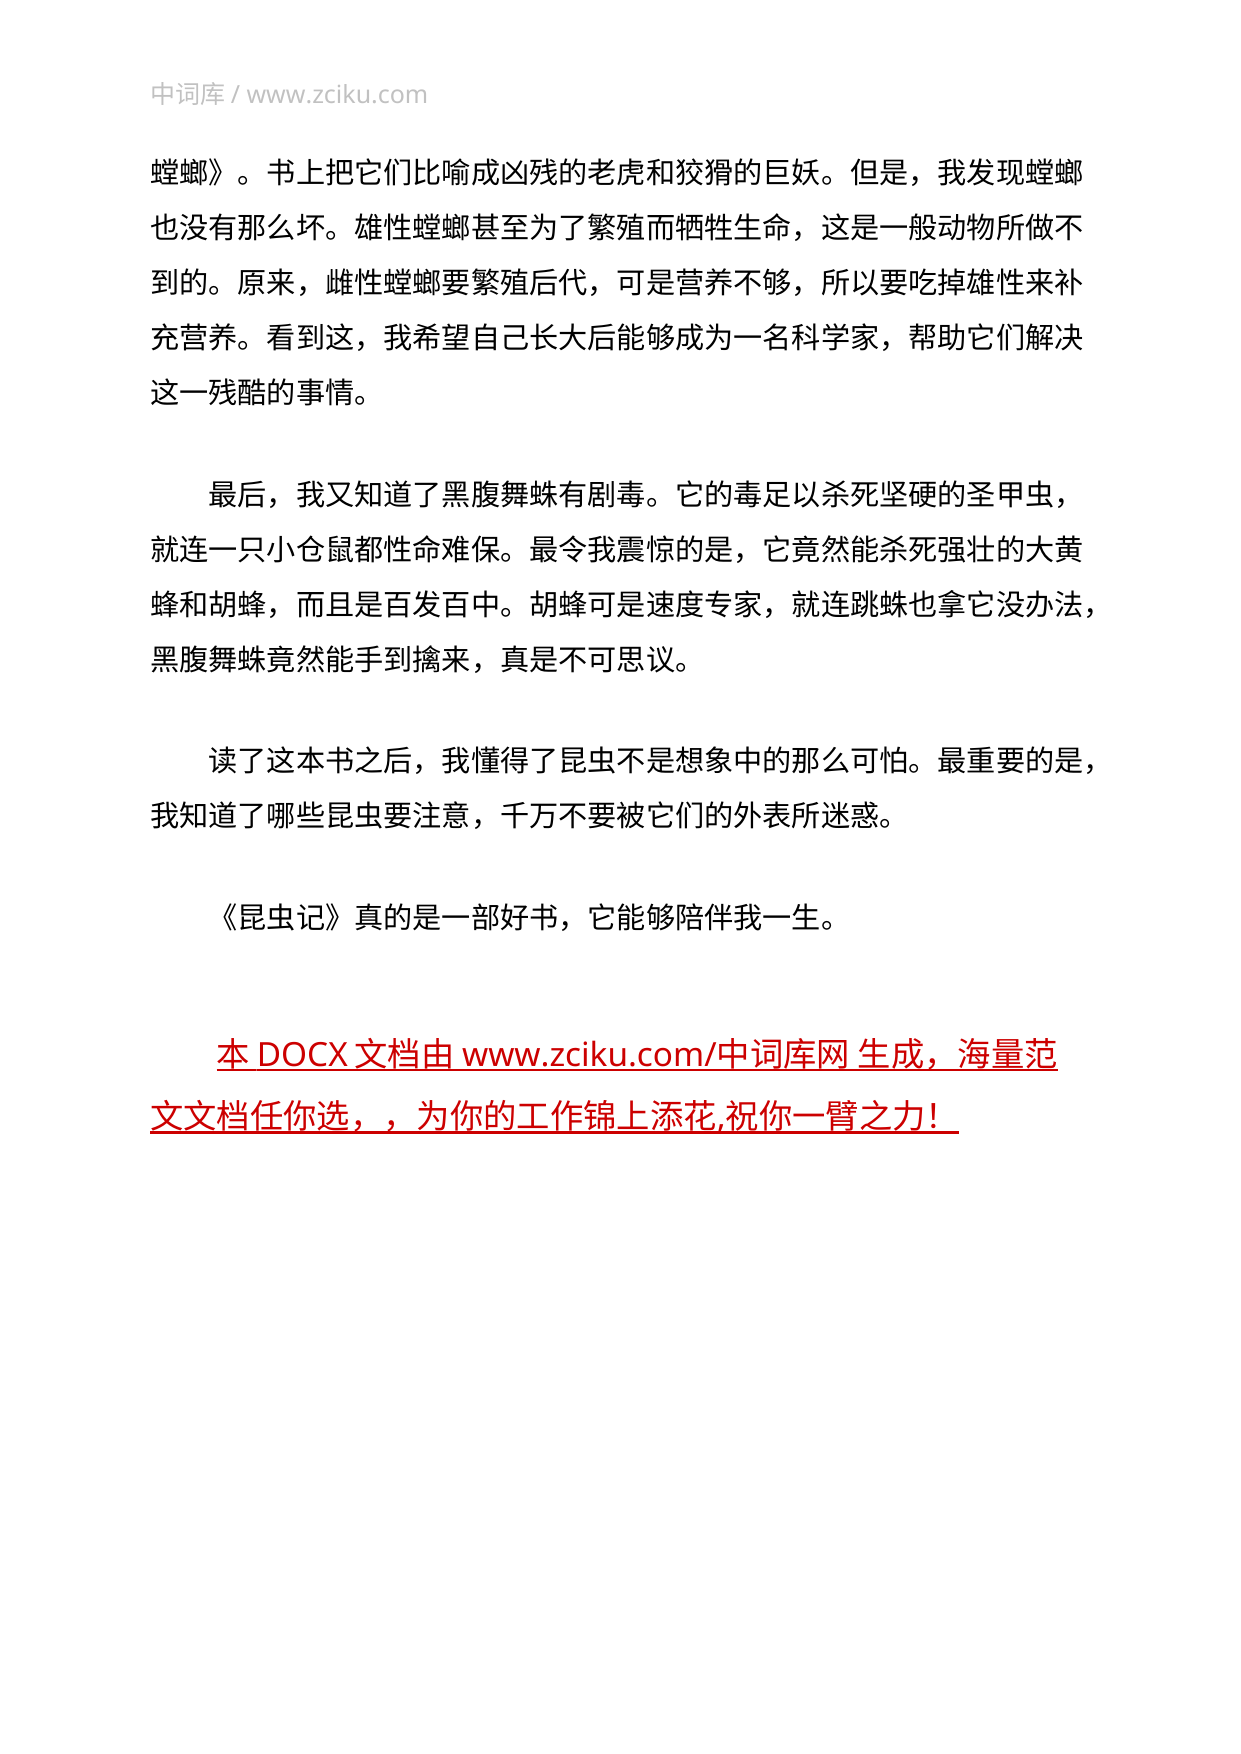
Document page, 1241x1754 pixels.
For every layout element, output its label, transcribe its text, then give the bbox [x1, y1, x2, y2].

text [150, 150, 1090, 412]
text 本DOCX文档由 www.zciku.com/中词库网 生成，海量范文文档任你选，，为你的工作锦上添花,祝你一臂之力！ [150, 1027, 1090, 1139]
text 最后，我又知道了黑腹舞蛛有剧毒。它的毒足以杀死坚硬的圣甲虫，就连一只小仓鼠都性命难保。最令我震惊的是，它竟然能杀死强壮的大黄蜂和胡蜂，而且是百发百中。胡蜂可是速度专家，就连跳蛛也拿它没办法，黑腹舞蛛竟然能手到擒来，真是不可思议。 [150, 471, 1090, 678]
text 《昆虫记》真的是一部好书，它能够陪伴我一生。 [150, 894, 1090, 937]
text 读了这本书之后，我懂得了昆虫不是想象中的那么可怕。最重要的是，我知道了哪些昆虫要注意，千万不要被它们的外表所迷惑。 [150, 738, 1090, 835]
